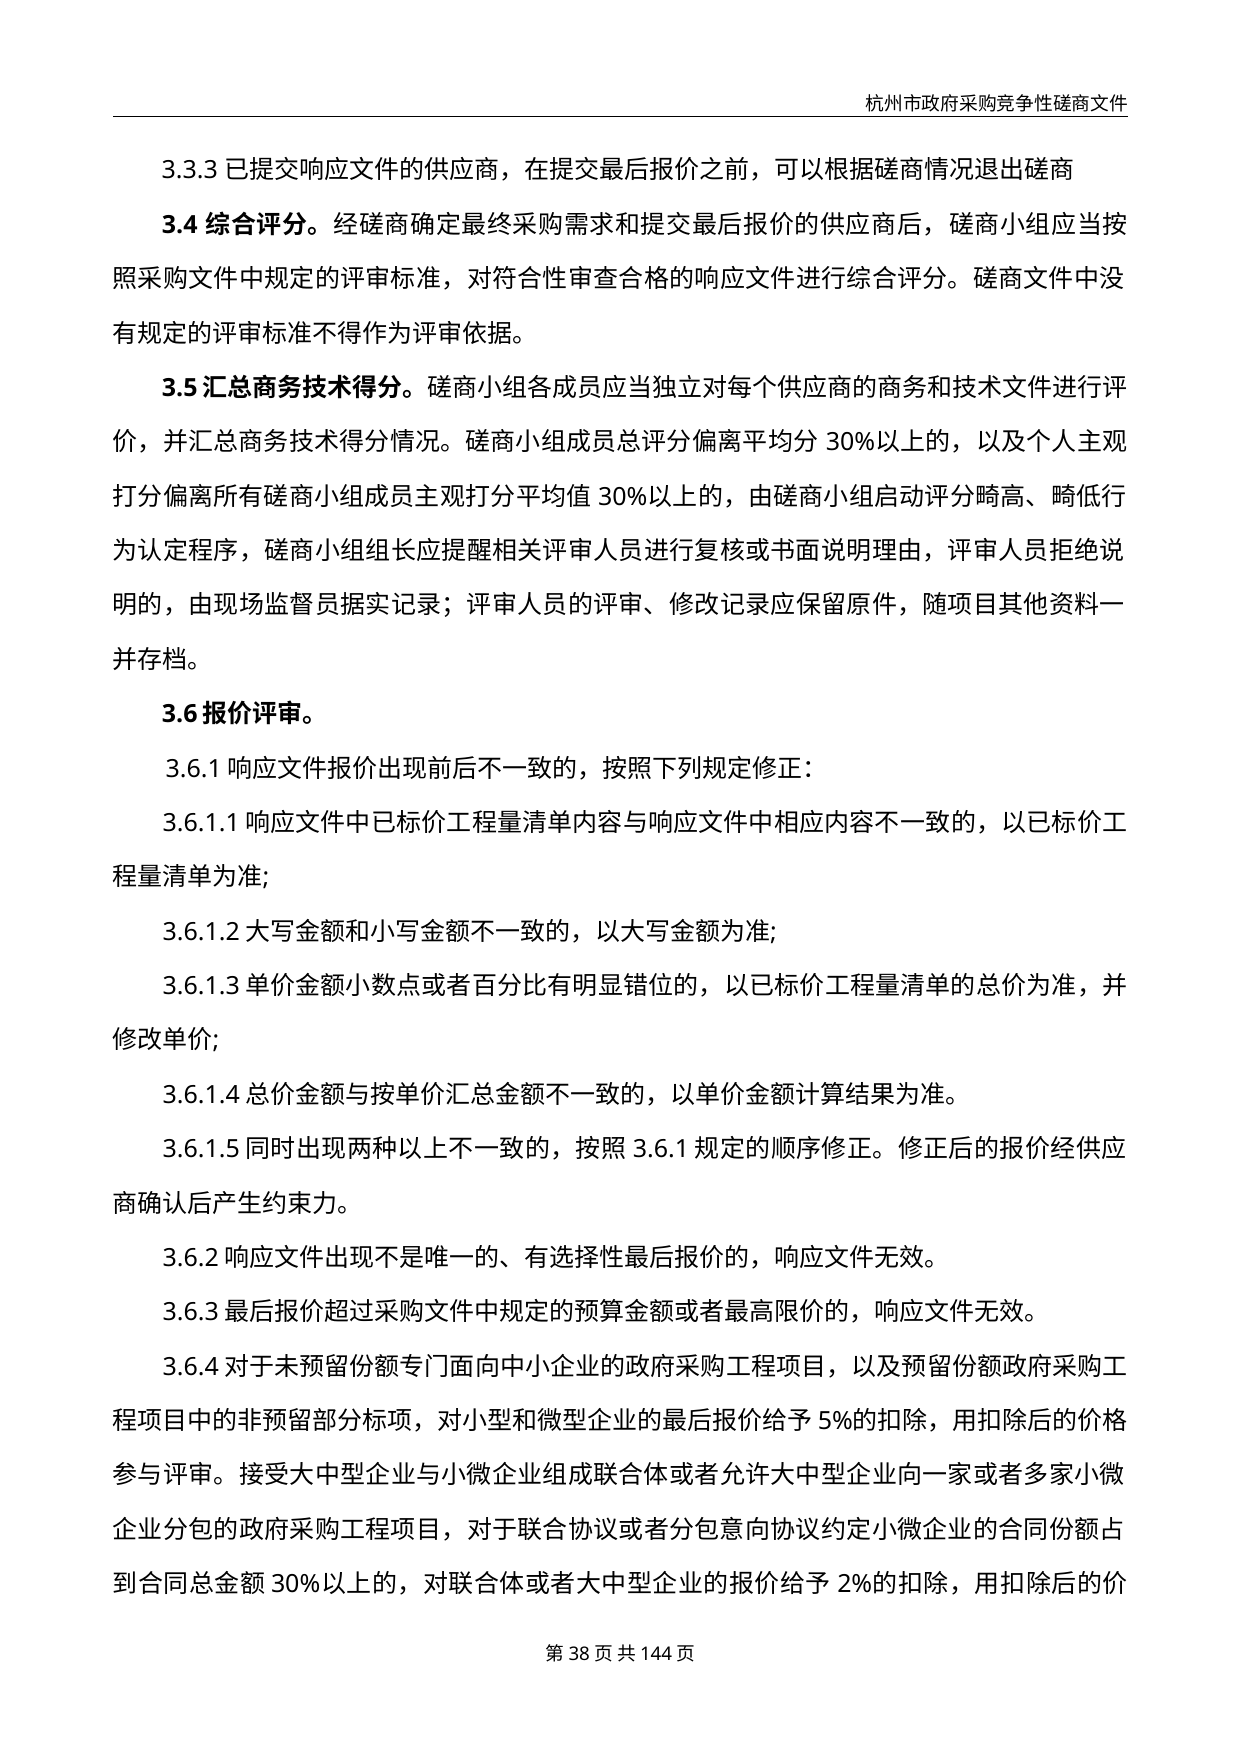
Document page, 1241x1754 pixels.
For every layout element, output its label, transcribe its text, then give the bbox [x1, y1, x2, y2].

text 3.6.1响应文件报价出现前后不一致的，按照下列规定修正： [112, 748, 1128, 784]
text 3.6.1.4总价金额与按单价汇总金额不一致的，以单价金额计算结果为准。 [112, 1074, 1128, 1111]
text 3.6.1.1响应文件中已标价工程量清单内容与响应文件中相应内容不一致的，以已标价工程量清单为准; [112, 802, 1128, 893]
text 3.6.1.5同时出现两种以上不一致的，按照3.6.1规定的顺序修正。修正后的报价经供应商确认后产生约束力。 [112, 1129, 1128, 1219]
text 3.6报价评审。 [112, 694, 1128, 730]
text 3.4 综合评分。经磋商确定最终采购需求和提交最后报价的供应商后，磋商小组应当按照采购文件中规定的评审标准，对符合性审查合格的响应文件进行综合评分。磋商文件中没有规定的评审标准不得作为评审依据。 [112, 204, 1128, 349]
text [112, 1346, 1128, 1600]
text 3.5汇总商务技术得分。磋商小组各成员应当独立对每个供应商的商务和技术文件进行评价，并汇总商务技术得分情况。磋商小组成员总评分偏离平均分30%以上的，以及个人主观打分偏离所有磋商小组成员主观打分平均值30%以上的，由磋商小组启动评分畸高、畸低行为认定程序，磋商小组组长应提醒相关评审人员进行复核或书面说明理由，评审人员拒绝说明的，由现场监督员据实记录；评审人员的评审、修改记录应保留原件，随项目其他资料一并存档。 [112, 367, 1128, 676]
text 3.3.3 已提交响应文件的供应商，在提交最后报价之前，可以根据磋商情况退出磋商 [112, 150, 1128, 186]
text 3.6.1.2大写金额和小写金额不一致的，以大写金额为准; [112, 911, 1128, 947]
text 3.6.1.3单价金额小数点或者百分比有明显错位的，以已标价工程量清单的总价为准，并修改单价; [112, 966, 1128, 1056]
text 3.6.2响应文件出现不是唯一的、有选择性最后报价的，响应文件无效。 [112, 1237, 1128, 1274]
text 3.6.3最后报价超过采购文件中规定的预算金额或者最高限价的，响应文件无效。 [112, 1292, 1128, 1328]
